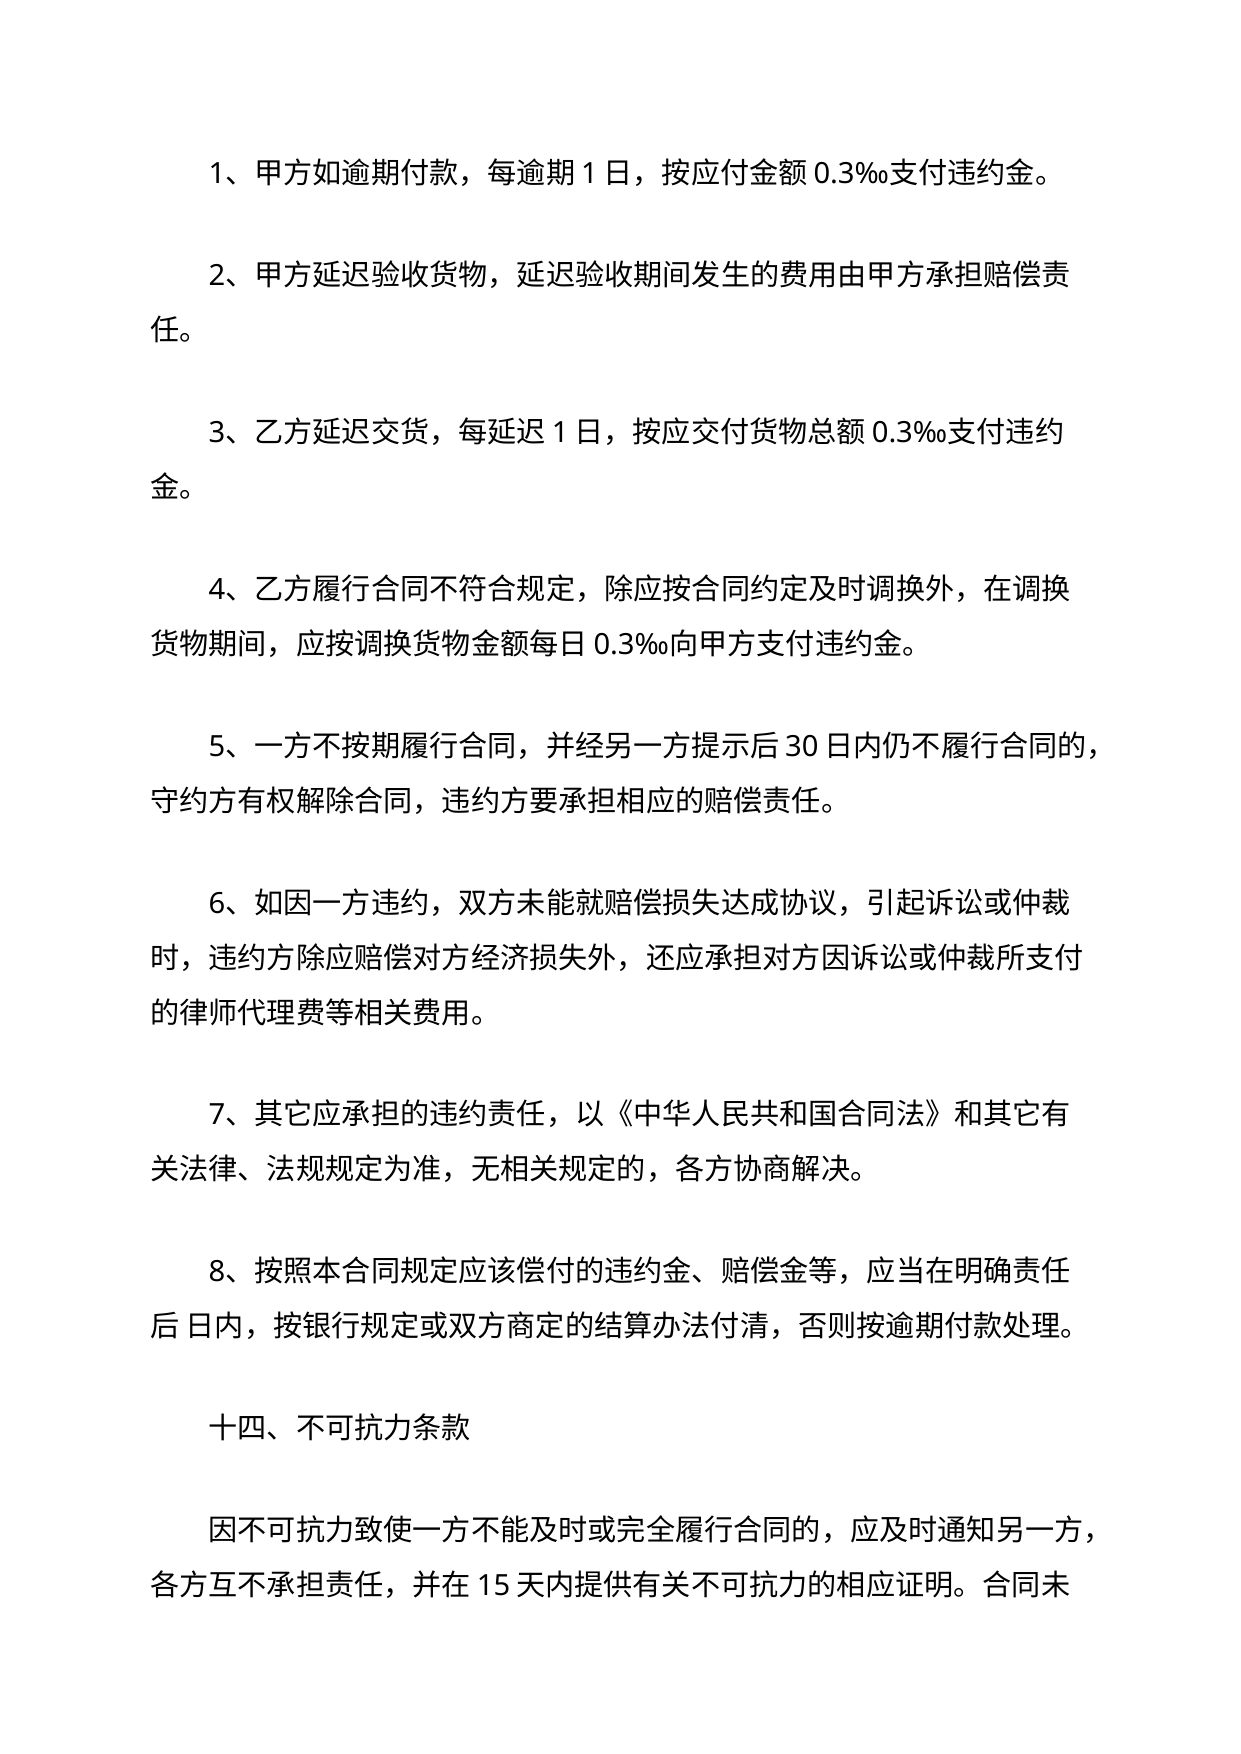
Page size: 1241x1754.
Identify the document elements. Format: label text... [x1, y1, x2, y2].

text 1、甲方如逾期付款，每逾期1日，按应付金额0.3‰支付违约金。 [150, 150, 1090, 192]
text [150, 1506, 1090, 1603]
text 十四、不可抗力条款 [150, 1404, 1090, 1447]
text 7、其它应承担的违约责任，以《中华人民共和国合同法》和其它有关法律、法规规定为准，无相关规定的，各方协商解决。 [150, 1091, 1090, 1188]
text 4、乙方履行合同不符合规定，除应按合同约定及时调换外，在调换货物期间，应按调换货物金额每日0.3‰向甲方支付违约金。 [150, 566, 1090, 663]
text 6、如因一方违约，双方未能就赔偿损失达成协议，引起诉讼或仲裁时，违约方除应赔偿对方经济损失外，还应承担对方因诉讼或仲裁所支付的律师代理费等相关费用。 [150, 879, 1090, 1031]
text 2、甲方延迟验收货物，延迟验收期间发生的费用由甲方承担赔偿责任。 [150, 252, 1090, 349]
text 8、按照本合同规定应该偿付的违约金、赔偿金等，应当在明确责任后 日内，按银行规定或双方商定的结算办法付清，否则按逾期付款处理。 [150, 1248, 1090, 1345]
text 5、一方不按期履行合同，并经另一方提示后30日内仍不履行合同的，守约方有权解除合同，违约方要承担相应的赔偿责任。 [150, 722, 1090, 820]
text 3、乙方延迟交货，每延迟1日，按应交付货物总额0.3‰支付违约金。 [150, 409, 1090, 506]
